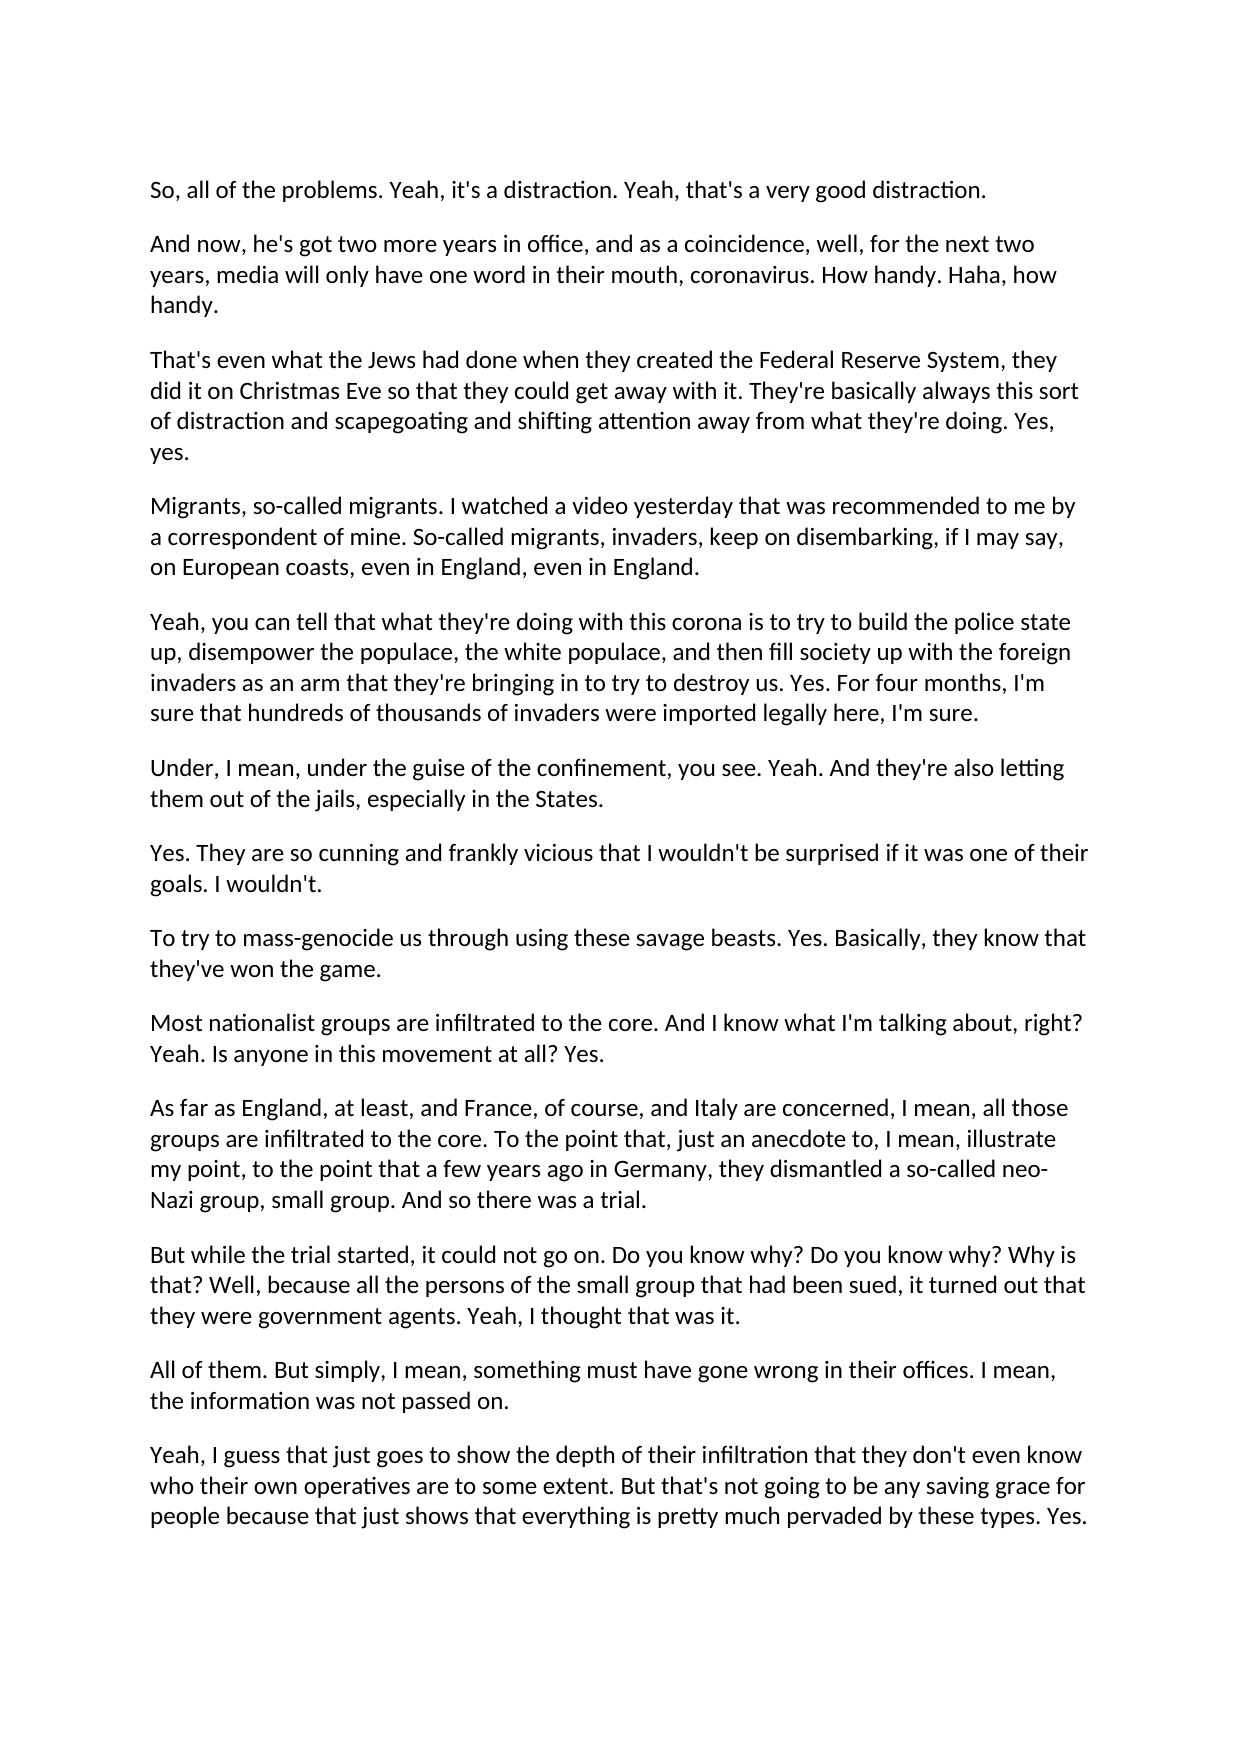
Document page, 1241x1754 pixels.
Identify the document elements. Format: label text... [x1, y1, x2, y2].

text Yes. They are so cunning and frankly vicious that I wouldn't be surprised if it was one of their goals. I wouldn't. [150, 837, 1090, 898]
text All of them. But simply, I mean, something must have gone wrong in their offices. I mean, the information was not passed on. [150, 1354, 1090, 1415]
text Yeah, I guess that just goes to show the depth of their infiltration that they don't even know who their own operatives are to some extent. But that's not going to be any saving grace for people because that just shows that everything is pretty much pervaded by these types. Yes. [150, 1439, 1090, 1531]
text But while the trial started, it could not go on. Do you know why? Do you know why? Why is that? Well, because all the persons of the small group that had been sued, it turned out that they were government agents. Yeah, I thought that was it. [150, 1239, 1090, 1330]
text So, all of the problems. Yeah, it's a distraction. Yeah, that's a very good distraction. [150, 174, 1090, 204]
text As far as England, at least, and France, of course, and Italy are concerned, I mean, all those groups are infiltrated to the core. To the point that, just an anecdote to, I mean, illustrate my point, to the point that a few years ago in Germany, they dismantled a so-called neo-Nazi group, small group. And so there was a trial. [150, 1093, 1090, 1215]
text Most nationalist groups are infiltrated to the core. And I know what I'm talking about, right? Yeah. Is anyone in this movement at all? Yes. [150, 1007, 1090, 1068]
text Yeah, you can tell that what they're doing with this corona is to try to build the police state up, disempower the populace, the white populace, and then fill society up with the foreign invaders as an arm that they're bringing in to try to destroy us. Yes. For four months, I'm sure that hundreds of thousands of invaders were imported legally here, I'm sure. [150, 606, 1090, 728]
text To try to mass-genocide us through using these savage beasts. Yes. Basically, they know that they've won the game. [150, 922, 1090, 983]
text Migrants, so-called migrants. I watched a video yesterday that was recommended to me by a correspondent of mine. So-called migrants, invaders, keep on disembarking, if I may say, on European coasts, even in England, even in England. [150, 490, 1090, 582]
text Under, I mean, under the guise of the confinement, you see. Yeah. And they're also letting them out of the jails, especially in the States. [150, 752, 1090, 813]
text And now, he's got two more years in office, and as a coincidence, well, for the next two years, media will only have one word in their mouth, coronavirus. How handy. Haha, how handy. [150, 229, 1090, 320]
text That's even what the Jews had done when they created the Federal Reserve System, they did it on Christmas Eve so that they could get away with it. They're basically always this sort of distraction and scapegoating and shifting attention away from what they're doing. Yes, yes. [150, 344, 1090, 466]
